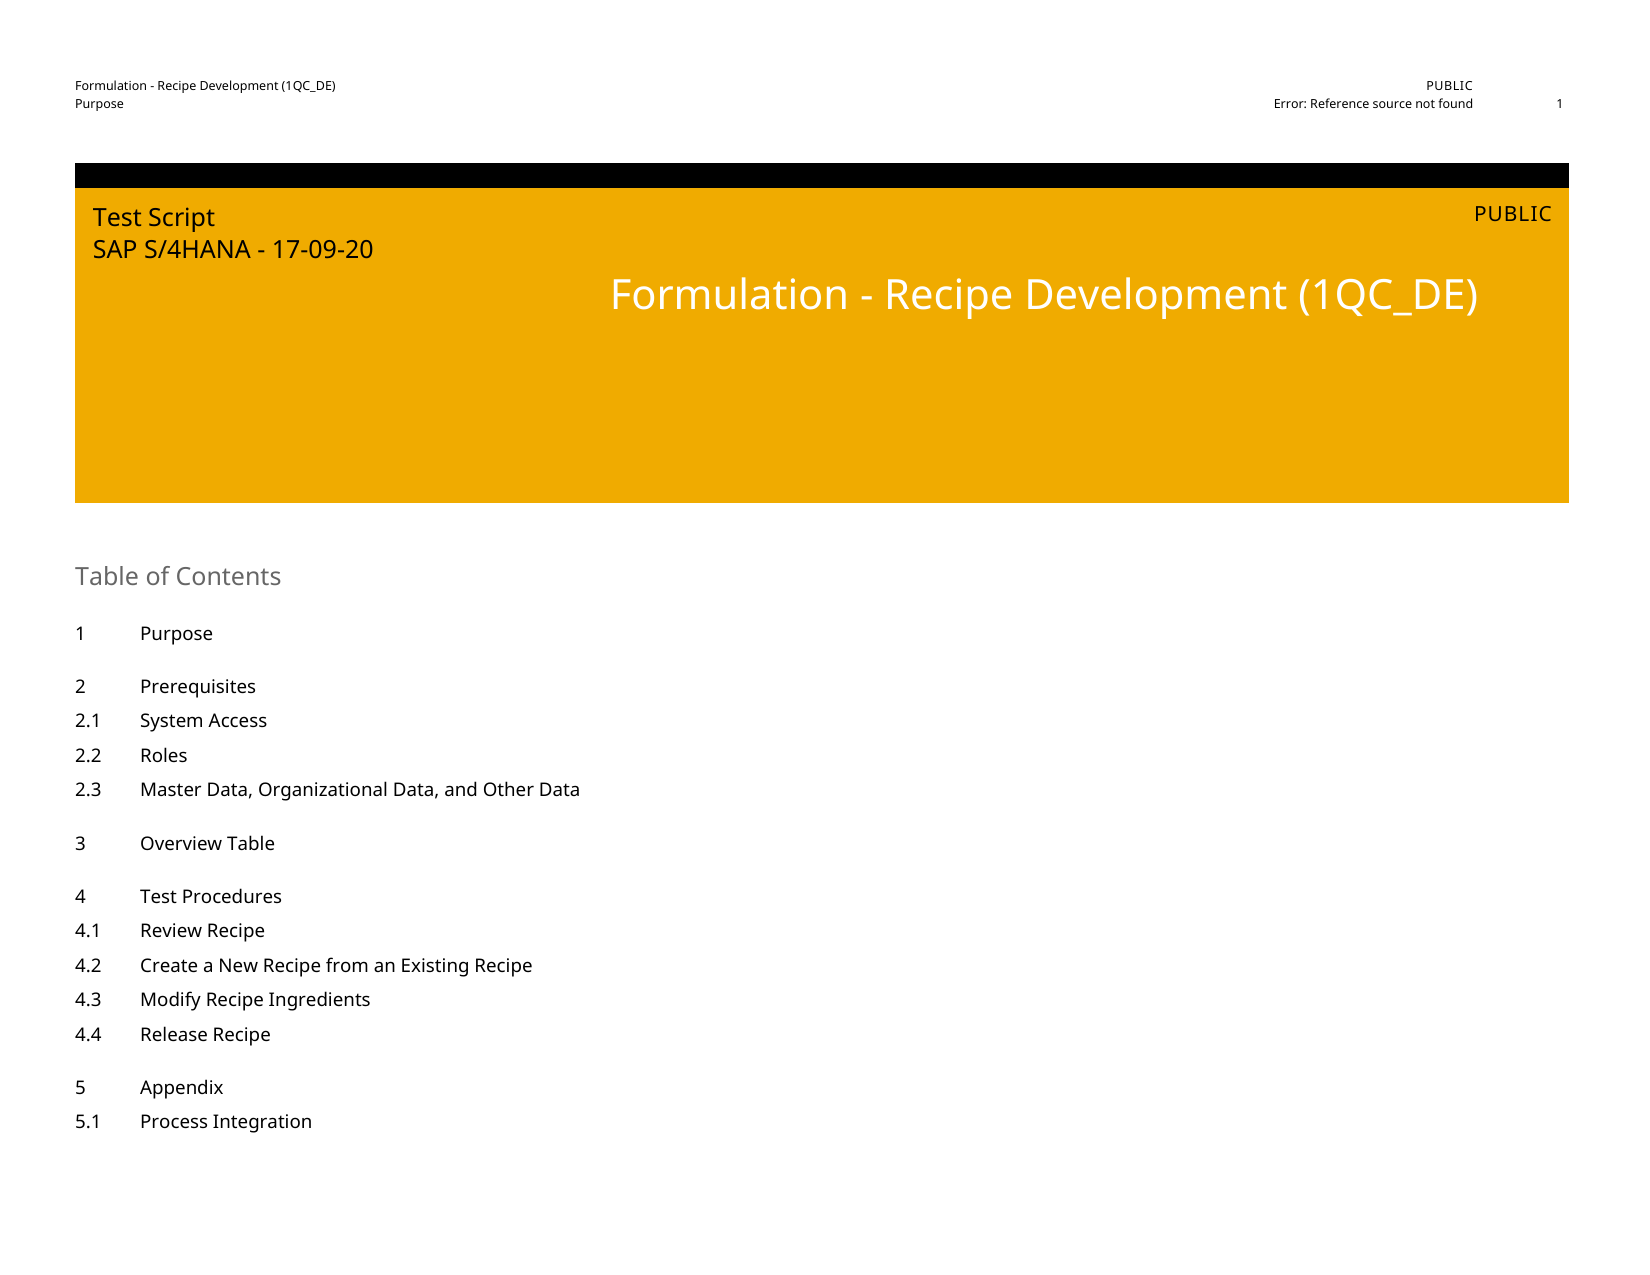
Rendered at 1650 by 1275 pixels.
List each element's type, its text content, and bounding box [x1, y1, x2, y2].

table_header [592, 163, 1569, 187]
text 4.2 Create a New Recipe from an Existing Recipe 7 [75, 952, 1500, 978]
text 4 Test Procedures 6 [75, 883, 1500, 909]
text 2 Prerequisites 3 [75, 673, 1500, 699]
text 2.1 System Access 3 [75, 708, 1500, 733]
text 5.1 Process Integration 13 [75, 1109, 1500, 1134]
text 3 Overview Table 5 [75, 830, 1500, 855]
text 4.1 Review Recipe 6 [75, 918, 1500, 943]
text 2.2 Roles 3 [75, 742, 1500, 768]
text 1 Purpose 2 [75, 620, 1500, 646]
table_cell public [592, 188, 1569, 253]
title Table of Contents [75, 562, 1565, 591]
text 4.4 Release Recipe 11 [75, 1021, 1500, 1047]
table_header [75, 163, 591, 187]
text 4.3 Modify Recipe Ingredients 9 [75, 987, 1500, 1012]
table_cell Formulation - Recipe Development (1QC_DE) [592, 253, 1569, 503]
text 5 Appendix 13 [75, 1074, 1500, 1100]
table_cell Test Script SAP S/4HANA - 17-09-20 [75, 188, 592, 503]
text 2.3 Master Data, Organizational Data, and Other Data 3 [75, 777, 1500, 802]
